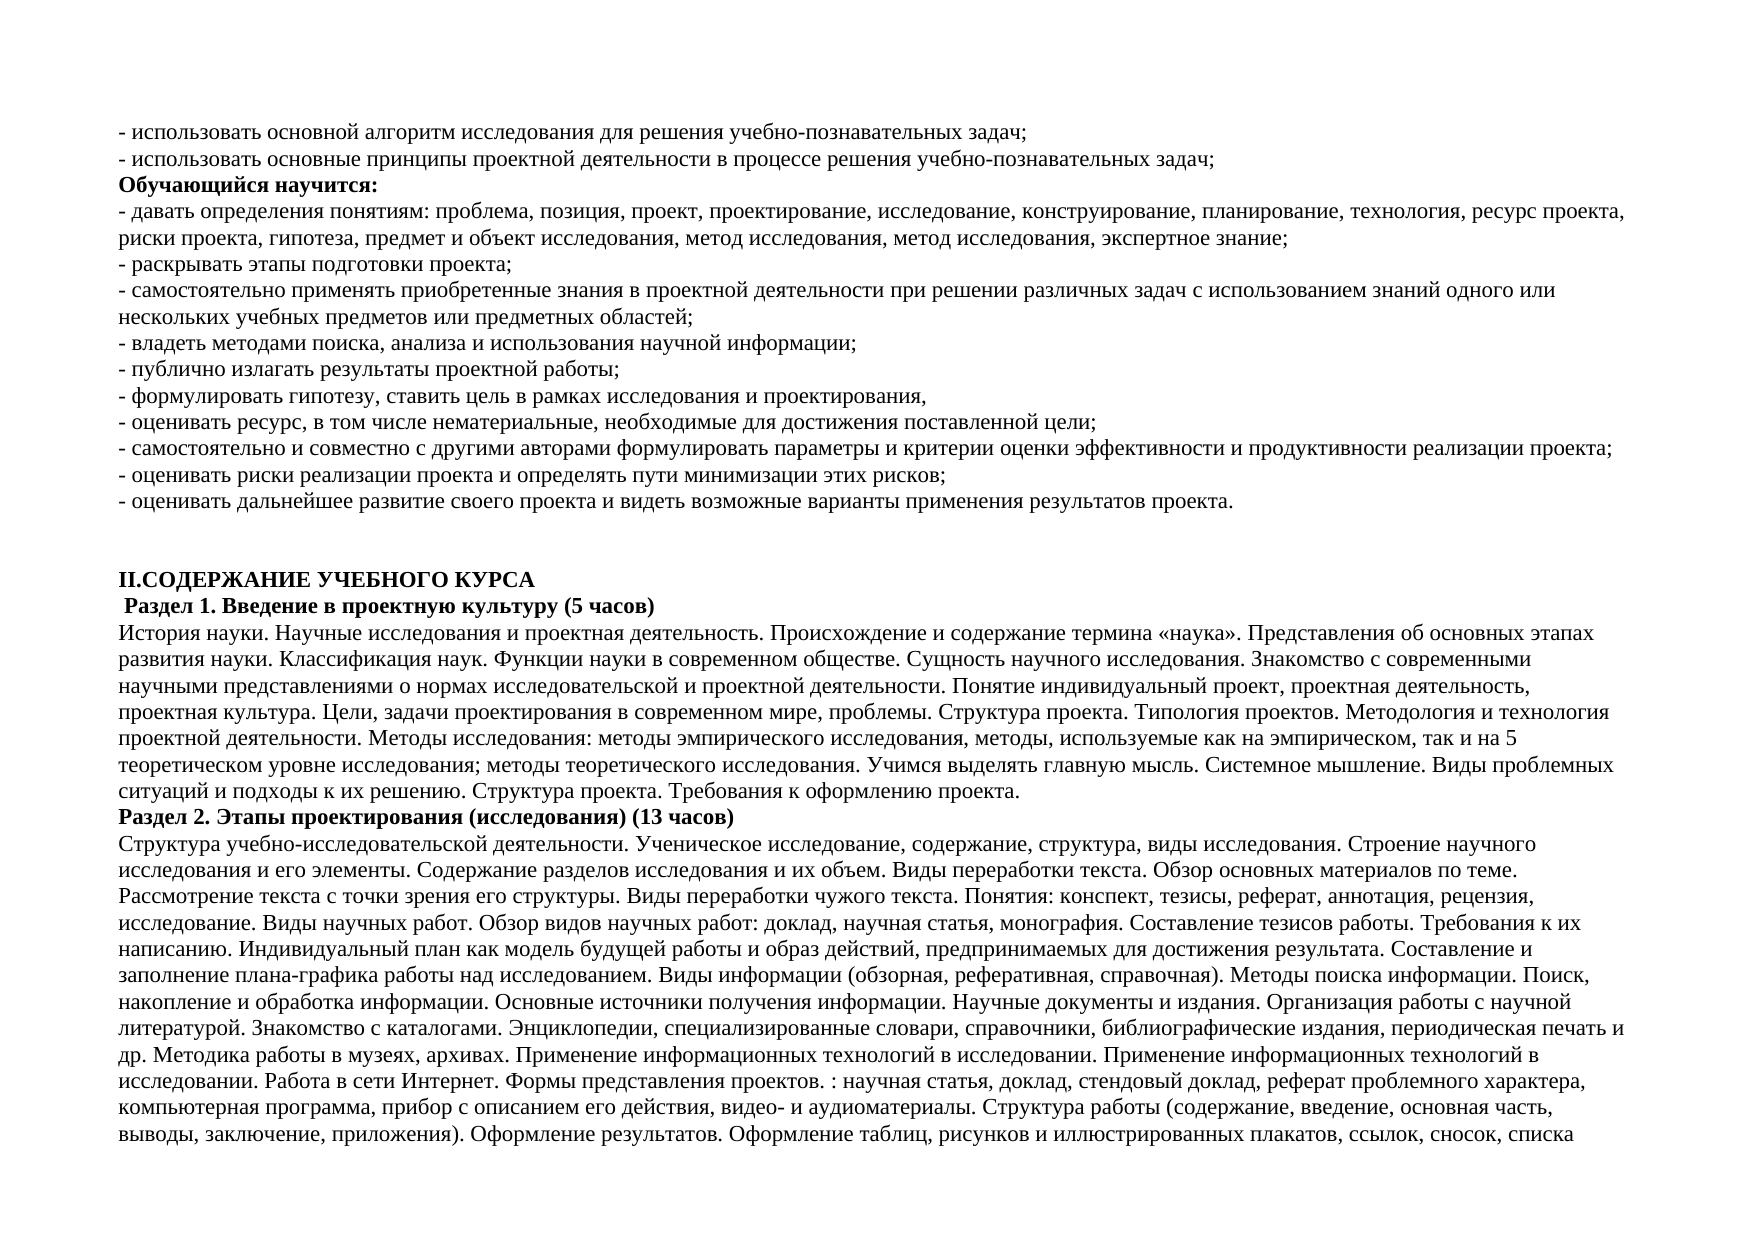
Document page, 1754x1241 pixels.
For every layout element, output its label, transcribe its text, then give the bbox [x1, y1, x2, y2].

text - публично излагать результаты проектной работы; [118, 355, 1636, 382]
text - формулировать гипотезу, ставить цель в рамках исследования и проектирования, [118, 382, 1636, 408]
text История науки. Научные исследования и проектная деятельность. Происхождение и содержание термина «наука». Представления об основных этапах развития науки. Классификация наук. Функции науки в современном обществе. Сущность научного исследования. Знакомство с современными научными представлениями о нормах исследовательской и проектной деятельности. Понятие индивидуальный проект, проектная деятельность, проектная культура. Цели, задачи проектирования в современном мире, проблемы. Структура проекта. Типология проектов. Методология и технология проектной деятельности. Методы исследования: методы эмпирического исследования, методы, используемые как на эмпирическом, так и на 5 теоретическом уровне исследования; методы теоретического исследования. Учимся выделять главную мысль. Системное мышление. Виды проблемных ситуаций и подходы к их решению. Структура проекта. Требования к оформлению проекта. [118, 619, 1636, 803]
text - использовать основной алгоритм исследования для решения учебно-познавательных задач; [118, 118, 1636, 144]
text - самостоятельно применять приобретенные знания в проектной деятельности при решении различных задач с использованием знаний одного или нескольких учебных предметов или предметных областей; [118, 276, 1636, 329]
text Раздел 2. Этапы проектирования (исследования) (13 часов) [118, 803, 1636, 830]
text - оценивать ресурс, в том числе нематериальные, необходимые для достижения поставленной цели; [118, 408, 1636, 434]
text - давать определения понятиям: проблема, позиция, проект, проектирование, исследование, конструирование, планирование, технология, ресурс проекта, риски проекта, гипотеза, предмет и объект исследования, метод исследования, метод исследования, экспертное знание; [118, 197, 1636, 250]
text - оценивать риски реализации проекта и определять пути минимизации этих рисков; [118, 461, 1636, 487]
text Раздел 1. Введение в проектную культуру (5 часов) [118, 593, 1636, 619]
text Обучающийся научится: [118, 171, 1636, 197]
text - владеть методами поиска, анализа и использования научной информации; [118, 329, 1636, 355]
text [118, 830, 1636, 1146]
text - раскрывать этапы подготовки проекта; [118, 250, 1636, 276]
text - самостоятельно и совместно с другими авторами формулировать параметры и критерии оценки эффективности и продуктивности реализации проекта; [118, 434, 1636, 461]
text II.СОДЕРЖАНИЕ УЧЕБНОГО КУРСА [118, 566, 1636, 593]
text - использовать основные принципы проектной деятельности в процессе решения учебно-познавательных задач; [118, 144, 1636, 171]
text - оценивать дальнейшее развитие своего проекта и видеть возможные варианты применения результатов проекта. [118, 487, 1636, 513]
